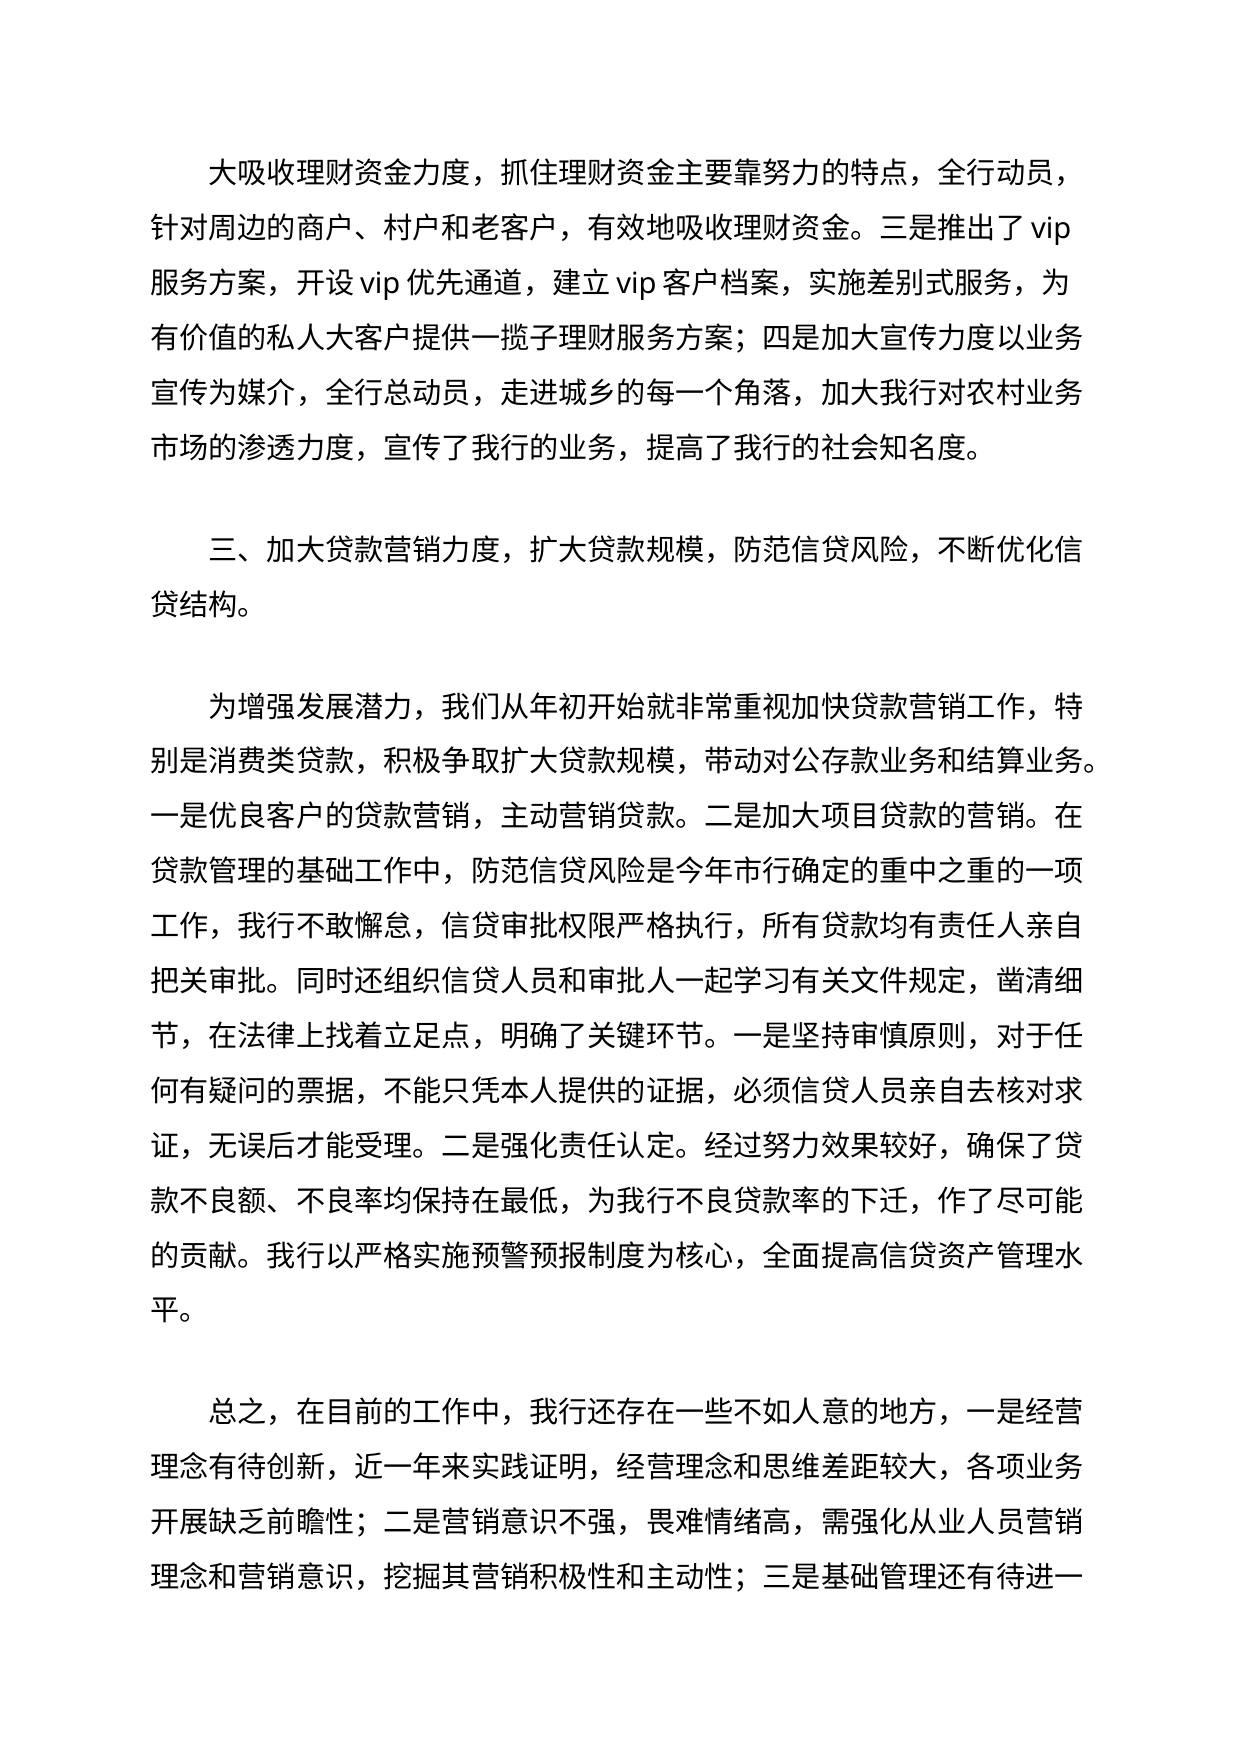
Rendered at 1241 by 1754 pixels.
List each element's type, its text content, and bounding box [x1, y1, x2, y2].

text 大吸收理财资金力度，抓住理财资金主要靠努力的特点，全行动员，针对周边的商户、村户和老客户，有效地吸收理财资金。三是推出了vip服务方案，开设vip优先通道，建立vip客户档案，实施差别式服务，为有价值的私人大客户提供一揽子理财服务方案；四是加大宣传力度以业务宣传为媒介，全行总动员，走进城乡的每一个角落，加大我行对农村业务市场的渗透力度，宣传了我行的业务，提高了我行的社会知名度。 [150, 150, 1090, 467]
text 为增强发展潜力，我们从年初开始就非常重视加快贷款营销工作，特别是消费类贷款，积极争取扩大贷款规模，带动对公存款业务和结算业务。一是优良客户的贷款营销，主动营销贷款。二是加大项目贷款的营销。在贷款管理的基础工作中，防范信贷风险是今年市行确定的重中之重的一项工作，我行不敢懈怠，信贷审批权限严格执行，所有贷款均有责任人亲自把关审批。同时还组织信贷人员和审批人一起学习有关文件规定，凿清细节，在法律上找着立足点，明确了关键环节。一是坚持审慎原则，对于任何有疑问的票据，不能只凭本人提供的证据，必须信贷人员亲自去核对求证，无误后才能受理。二是强化责任认定。经过努力效果较好，确保了贷款不良额、不良率均保持在最低，为我行不良贷款率的下迁，作了尽可能的贡献。我行以严格实施预警预报制度为核心，全面提高信贷资产管理水平。 [150, 683, 1090, 1329]
text 三、加大贷款营销力度，扩大贷款规模，防范信贷风险，不断优化信贷结构。 [150, 526, 1090, 624]
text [150, 1389, 1090, 1596]
